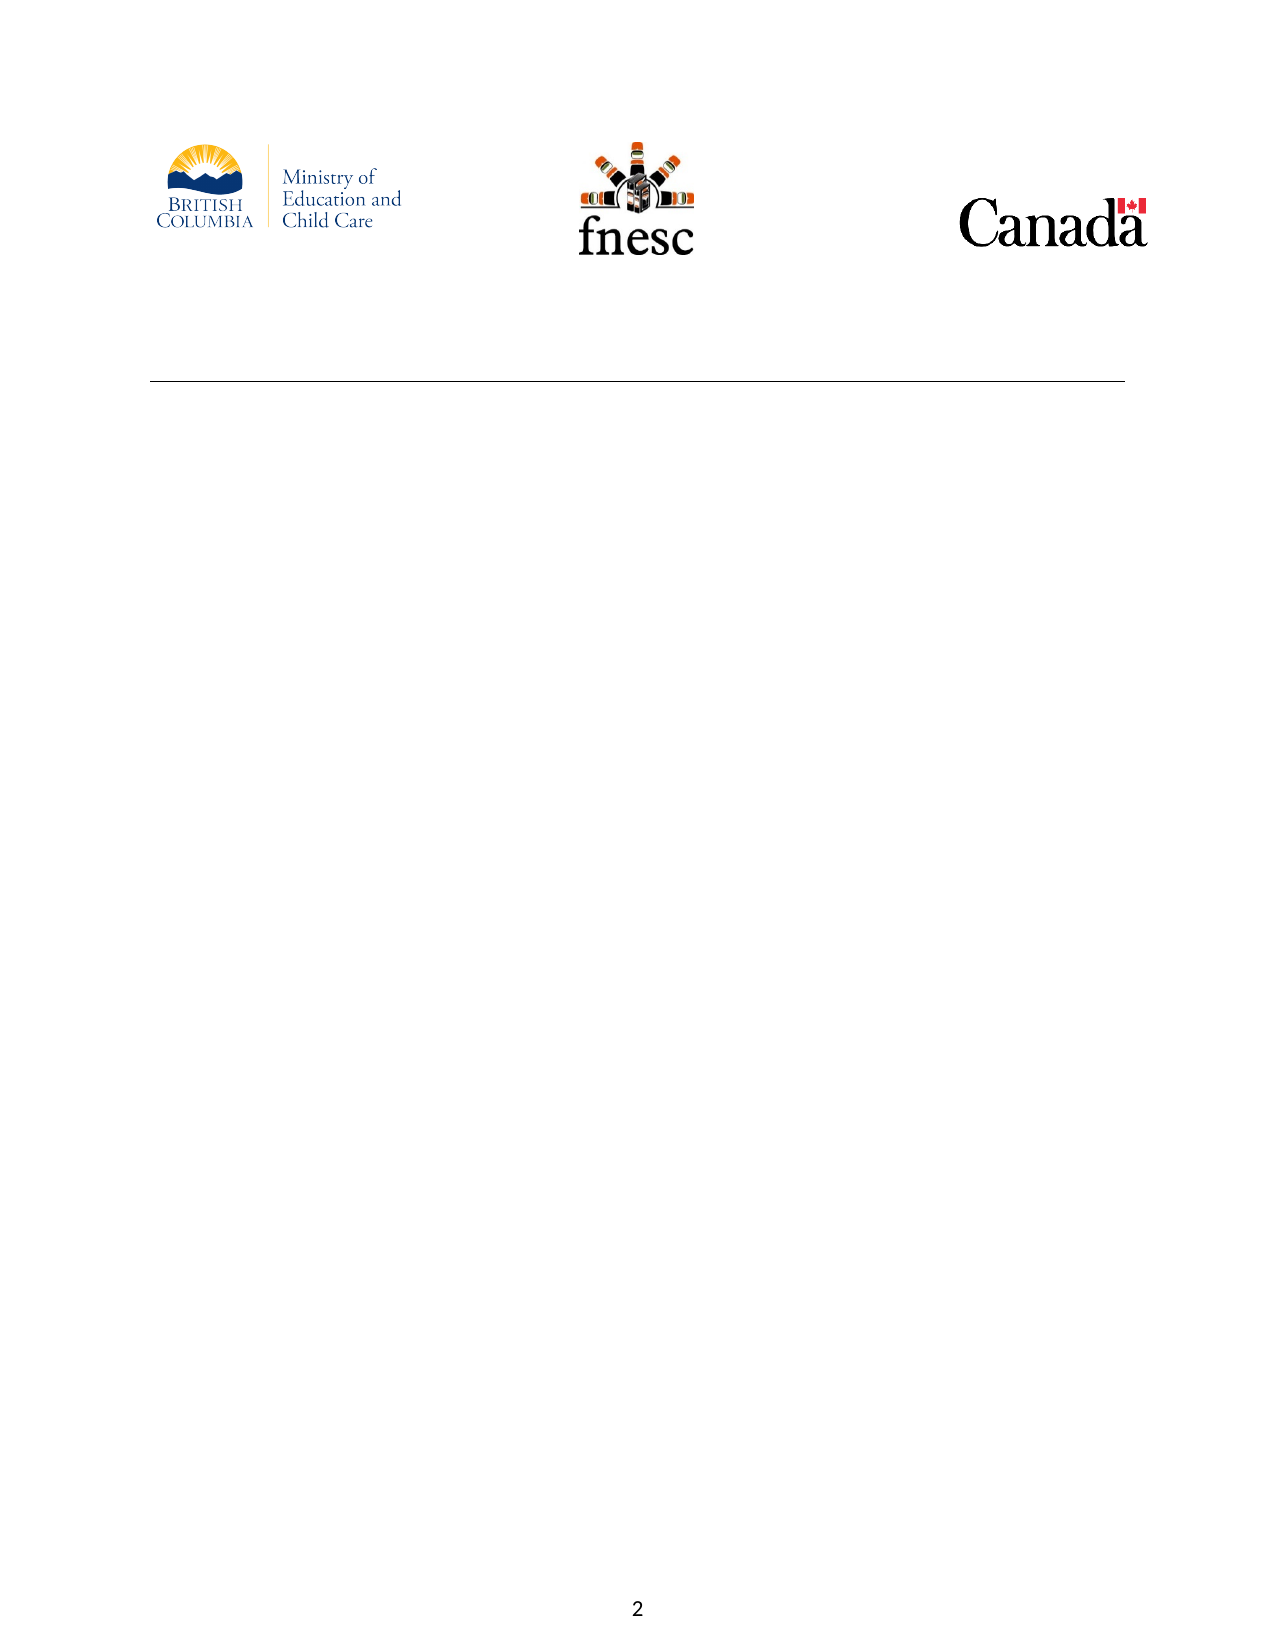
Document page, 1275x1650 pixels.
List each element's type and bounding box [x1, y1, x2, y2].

picture [954, 189, 1152, 255]
picture [129, 116, 428, 255]
picture [579, 142, 694, 255]
